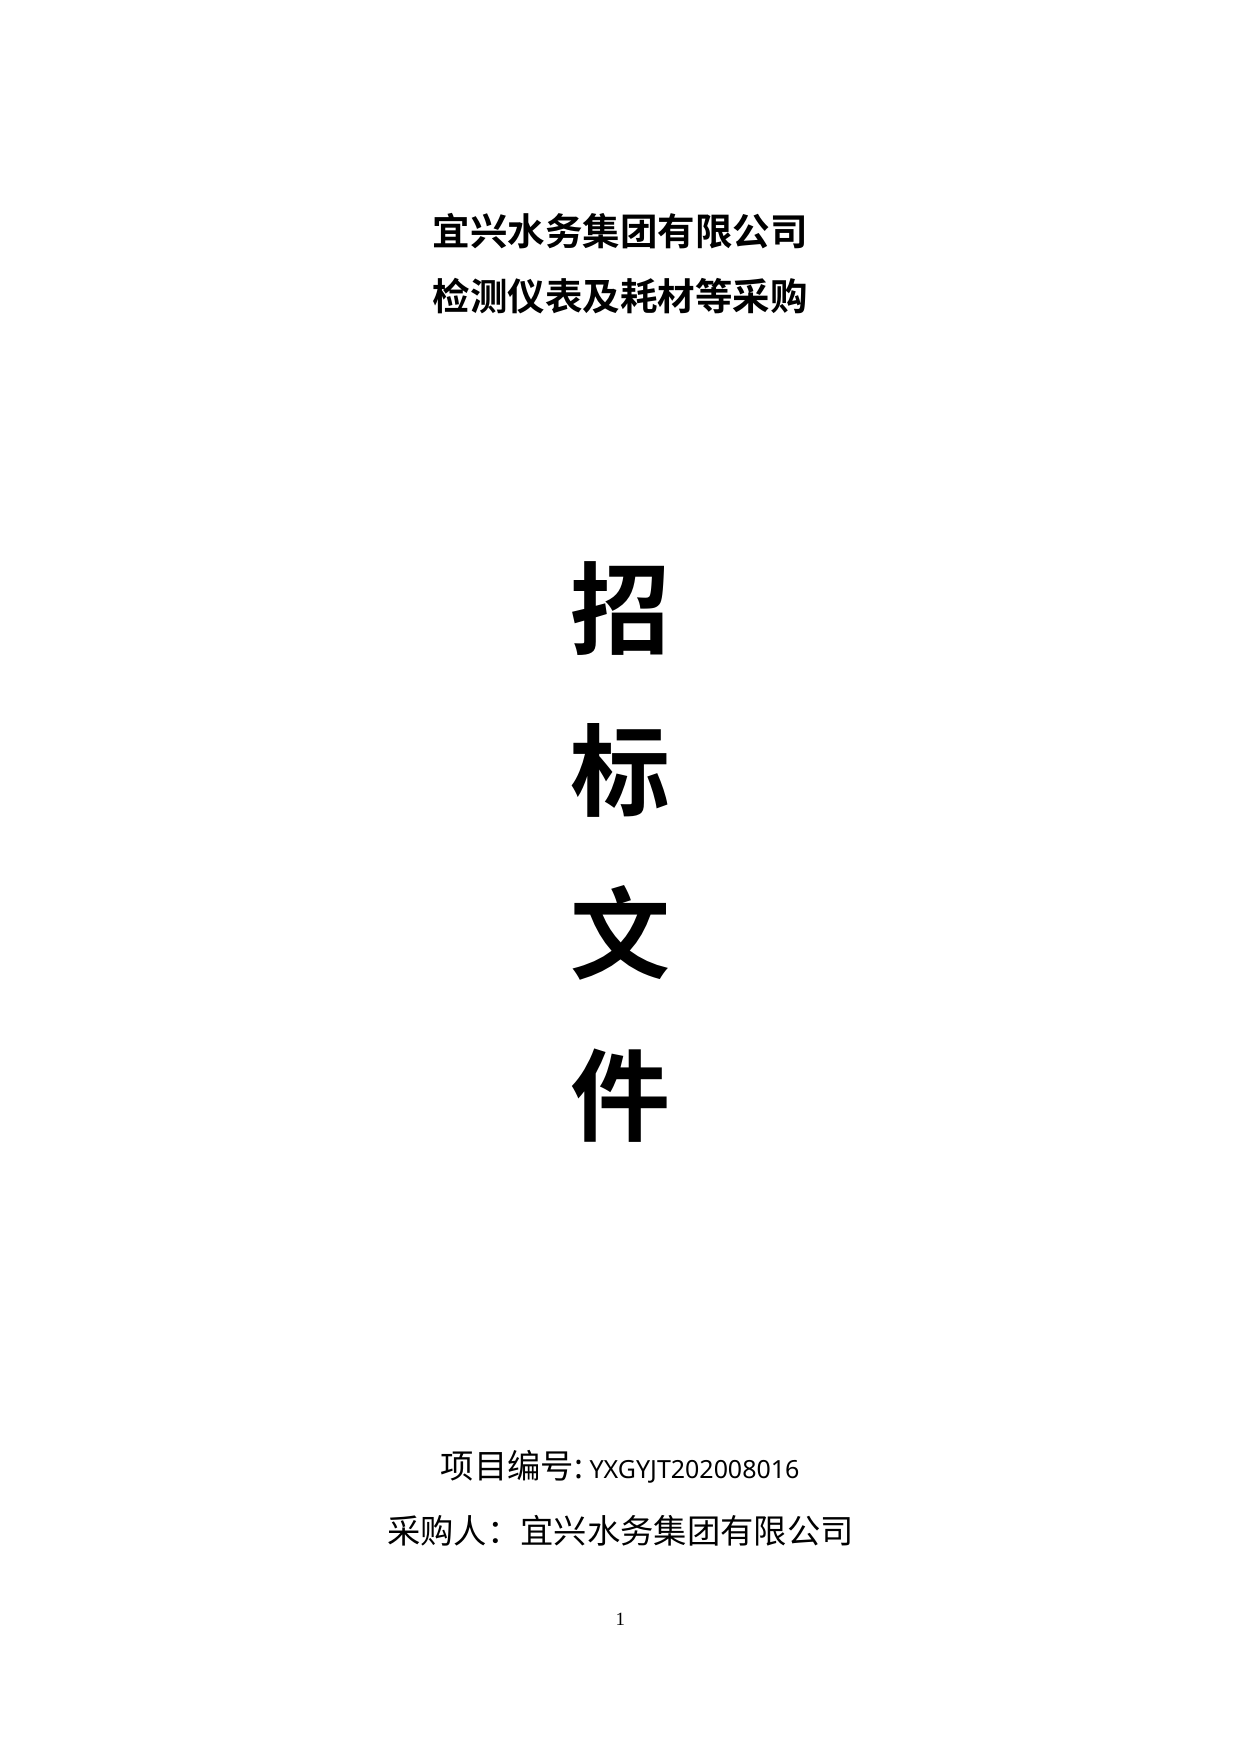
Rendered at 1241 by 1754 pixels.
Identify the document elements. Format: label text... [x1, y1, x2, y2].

text 宜兴水务集团有限公司 [148, 197, 1092, 262]
text 标 [148, 684, 1092, 847]
text 招 [148, 522, 1092, 684]
text 检测仪表及耗材等采购 [148, 262, 1092, 327]
text 件 [148, 1009, 1092, 1172]
text 采购人：宜兴水务集团有限公司 [148, 1497, 1092, 1562]
text 文 [148, 847, 1092, 1009]
text 项目编号: YXGYJT202008016 [148, 1432, 1092, 1497]
